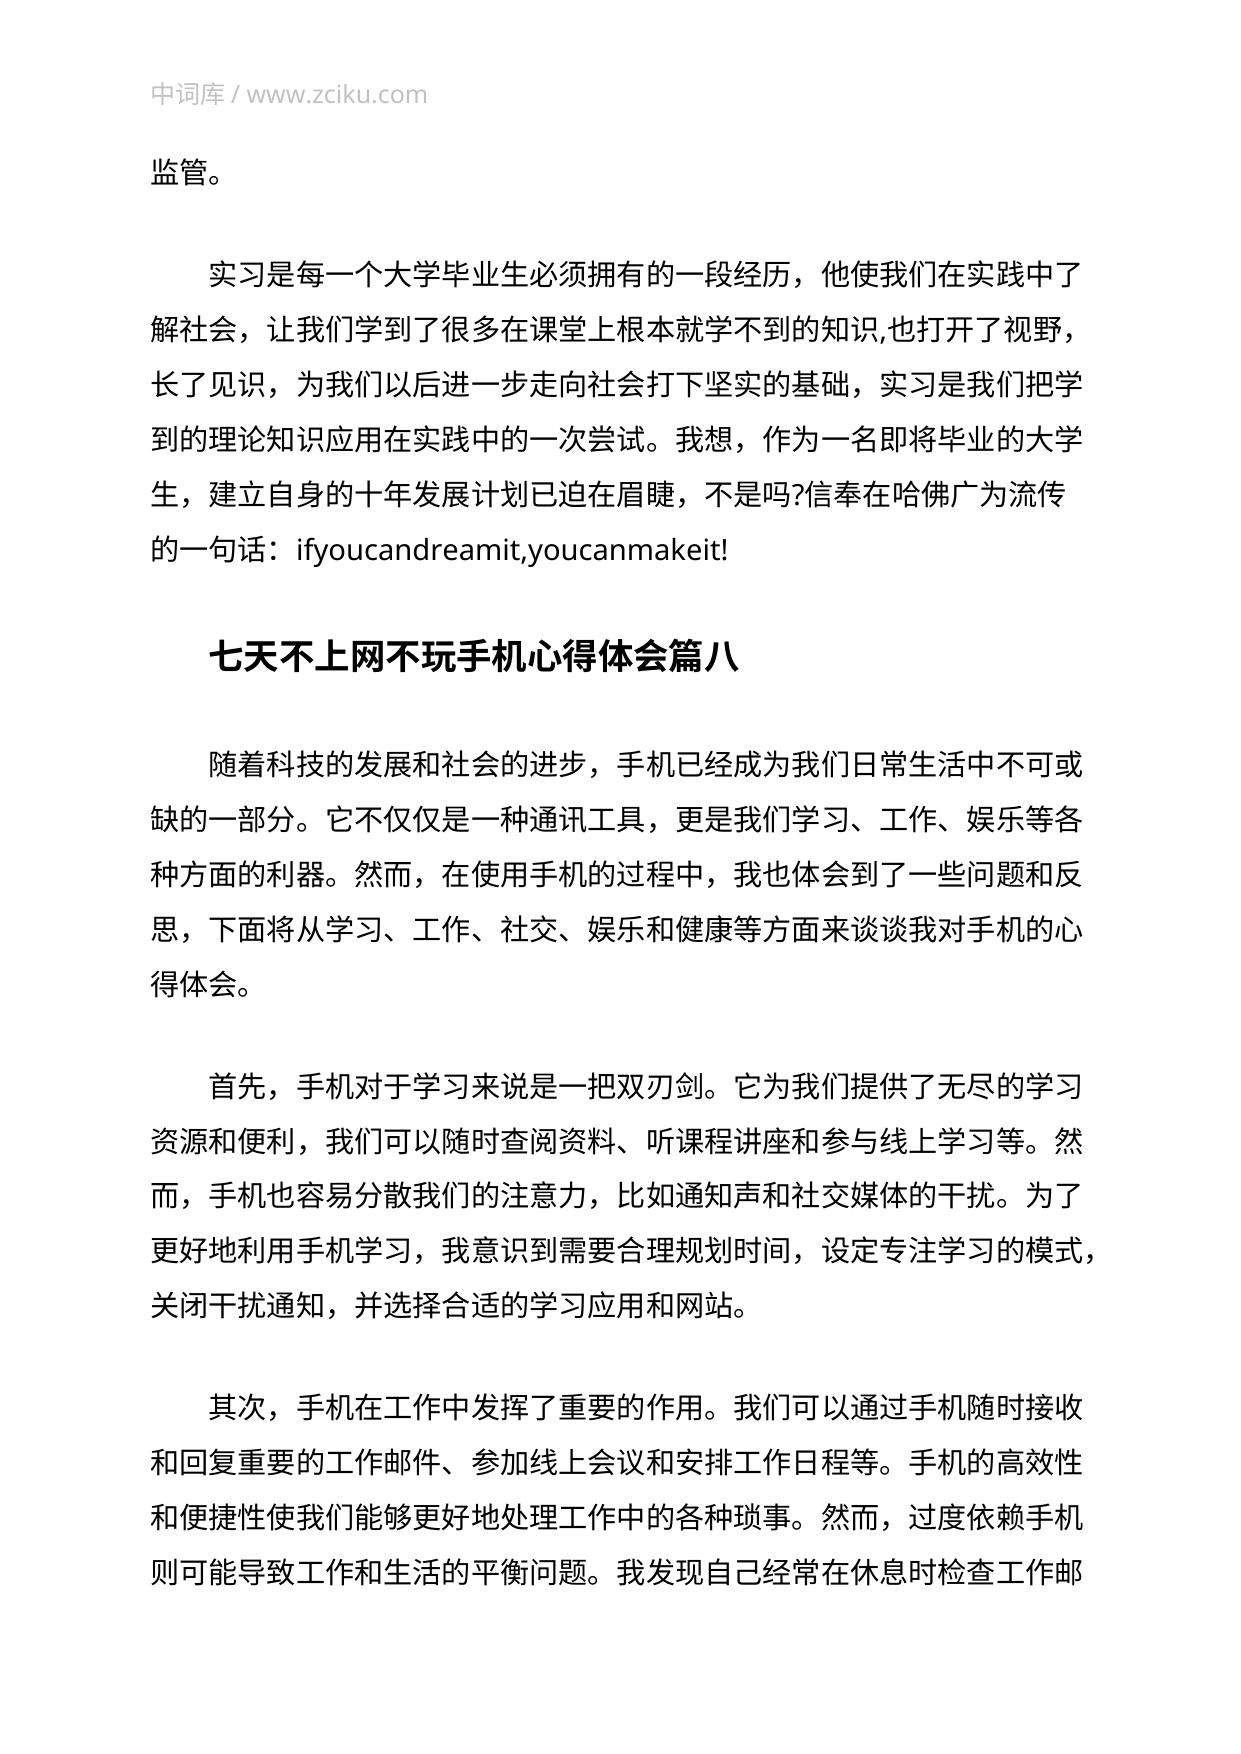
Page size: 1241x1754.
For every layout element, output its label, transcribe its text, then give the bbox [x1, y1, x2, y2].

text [150, 1384, 1090, 1592]
text 随着科技的发展和社会的进步，手机已经成为我们日常生活中不可或缺的一部分。它不仅仅是一种通讯工具，更是我们学习、工作、娱乐等各种方面的利器。然而，在使用手机的过程中，我也体会到了一些问题和反思，下面将从学习、工作、社交、娱乐和健康等方面来谈谈我对手机的心得体会。 [150, 742, 1090, 1004]
text 七天不上网不玩手机心得体会篇八 [150, 628, 1090, 680]
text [150, 150, 1090, 192]
text 实习是每一个大学毕业生必须拥有的一段经历，他使我们在实践中了解社会，让我们学到了很多在课堂上根本就学不到的知识,也打开了视野，长了见识，为我们以后进一步走向社会打下坚实的基础，实习是我们把学到的理论知识应用在实践中的一次尝试。我想，作为一名即将毕业的大学生，建立自身的十年发展计划已迫在眉睫，不是吗?信奉在哈佛广为流传的一句话：ifyoucandreamit,youcanmakeit! [150, 252, 1090, 569]
text 首先，手机对于学习来说是一把双刃剑。它为我们提供了无尽的学习资源和便利，我们可以随时查阅资料、听课程讲座和参与线上学习等。然而，手机也容易分散我们的注意力，比如通知声和社交媒体的干扰。为了更好地利用手机学习，我意识到需要合理规划时间，设定专注学习的模式，关闭干扰通知，并选择合适的学习应用和网站。 [150, 1063, 1090, 1325]
